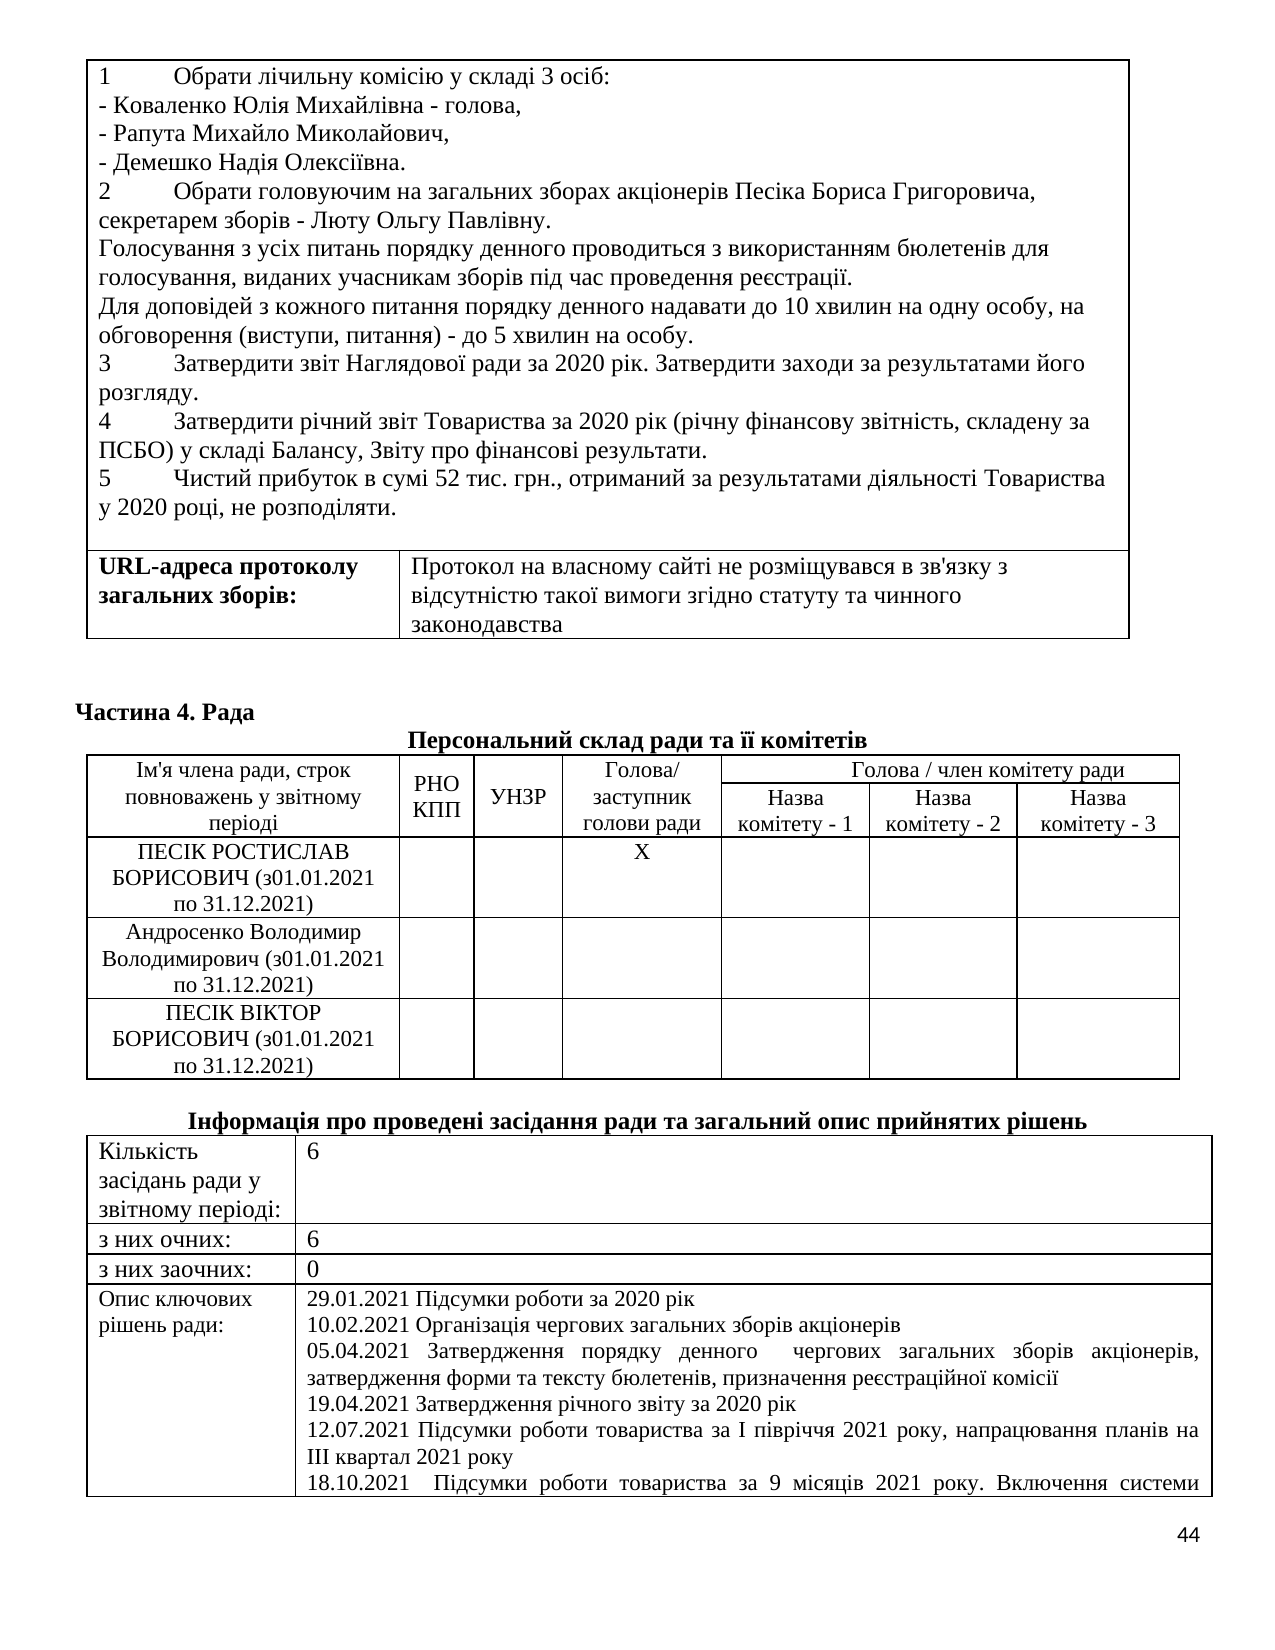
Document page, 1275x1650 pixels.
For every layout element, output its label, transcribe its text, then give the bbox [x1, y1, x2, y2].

table_cell [870, 999, 1016, 1078]
table_cell ПЕСIК ВIКТОР БОРИСОВИЧ (з01.01.2021 по 31.12.2021) [88, 999, 399, 1078]
table_cell з них очних: [88, 1224, 295, 1253]
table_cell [88, 1285, 295, 1496]
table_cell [88, 61, 1128, 550]
table_cell [563, 918, 721, 997]
table_cell Назва комітету - 3 [1018, 784, 1179, 836]
table_cell [400, 918, 473, 997]
text Частина 4. Рада [75, 697, 1200, 725]
table_cell Назва комітету - 2 [870, 784, 1016, 836]
table_cell [870, 838, 1016, 917]
table_cell [1018, 838, 1179, 917]
table_cell [475, 999, 562, 1078]
table_header Голова / член комітету ради [722, 756, 1179, 782]
table_cell X [563, 838, 721, 917]
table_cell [296, 1285, 1211, 1496]
table_cell [475, 838, 562, 917]
table_header Ім'я члена ради, строк повноважень у звітному періоді [88, 756, 399, 836]
table_cell Назва комітету - 1 [722, 784, 869, 836]
text Інформація про проведені засідання ради та загальний опис прийнятих рішень [75, 1106, 1200, 1135]
text Персональний склад ради та її комітетів [75, 725, 1200, 754]
table_cell [1018, 918, 1179, 997]
table_cell [475, 918, 562, 997]
table_cell 0 [296, 1255, 1211, 1283]
table_cell 6 [296, 1224, 1211, 1253]
table_cell URL-адреса протоколу загальних зборів: [88, 551, 399, 637]
table_cell [722, 918, 869, 997]
table_cell Протокол на власному сайтi не розмiщувався в зв'язку з вiдсутнiстю такої вимоги згiдно статуту та чинного законодавства [400, 551, 1128, 637]
table_cell [722, 999, 869, 1078]
table_cell [400, 999, 473, 1078]
table_header РНОКПП [400, 756, 473, 836]
table_cell Андросенко Володимир Володимирович (з01.01.2021 по 31.12.2021) [88, 918, 399, 997]
table_header 6 [296, 1136, 1211, 1223]
table_header УНЗР [475, 756, 562, 836]
table_header Кількість засідань ради у звітному періоді: [88, 1136, 295, 1223]
table_cell [1018, 999, 1179, 1078]
table_cell з них заочних: [88, 1255, 295, 1283]
table_cell [870, 918, 1016, 997]
table_cell [722, 838, 869, 917]
table_header Голова/ заступник голови ради [563, 756, 721, 836]
table_cell [400, 838, 473, 917]
table_cell [563, 999, 721, 1078]
table_cell ПЕСIК РОСТИСЛАВ БОРИСОВИЧ (з01.01.2021 по 31.12.2021) [88, 838, 399, 917]
